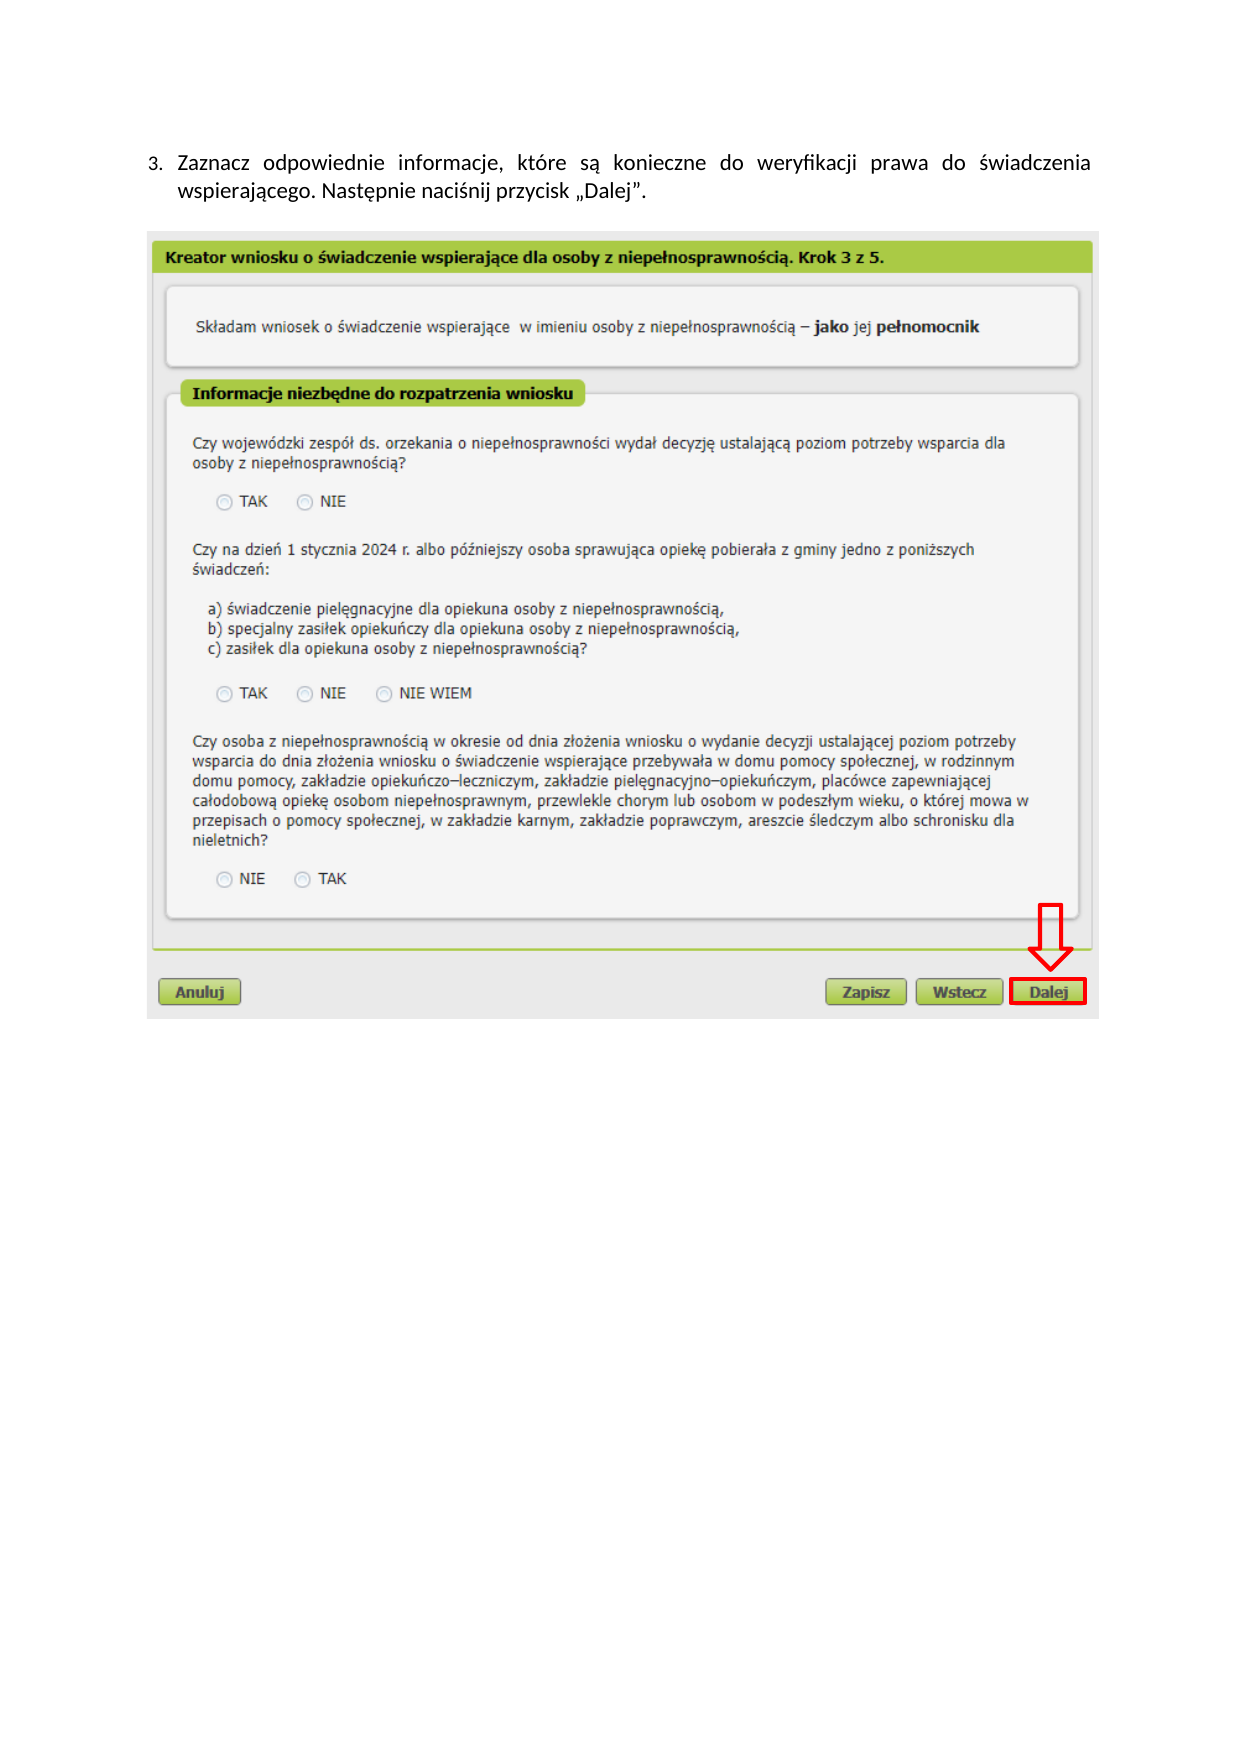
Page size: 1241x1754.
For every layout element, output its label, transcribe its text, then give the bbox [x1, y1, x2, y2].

list Zaznacz odpowiednie informacje, które są konieczne do weryfikacji prawa do świadczenia wspierającego. Następnie naciśnij przycisk „Dalej”. [148, 148, 1093, 204]
picture [146, 231, 1099, 1019]
